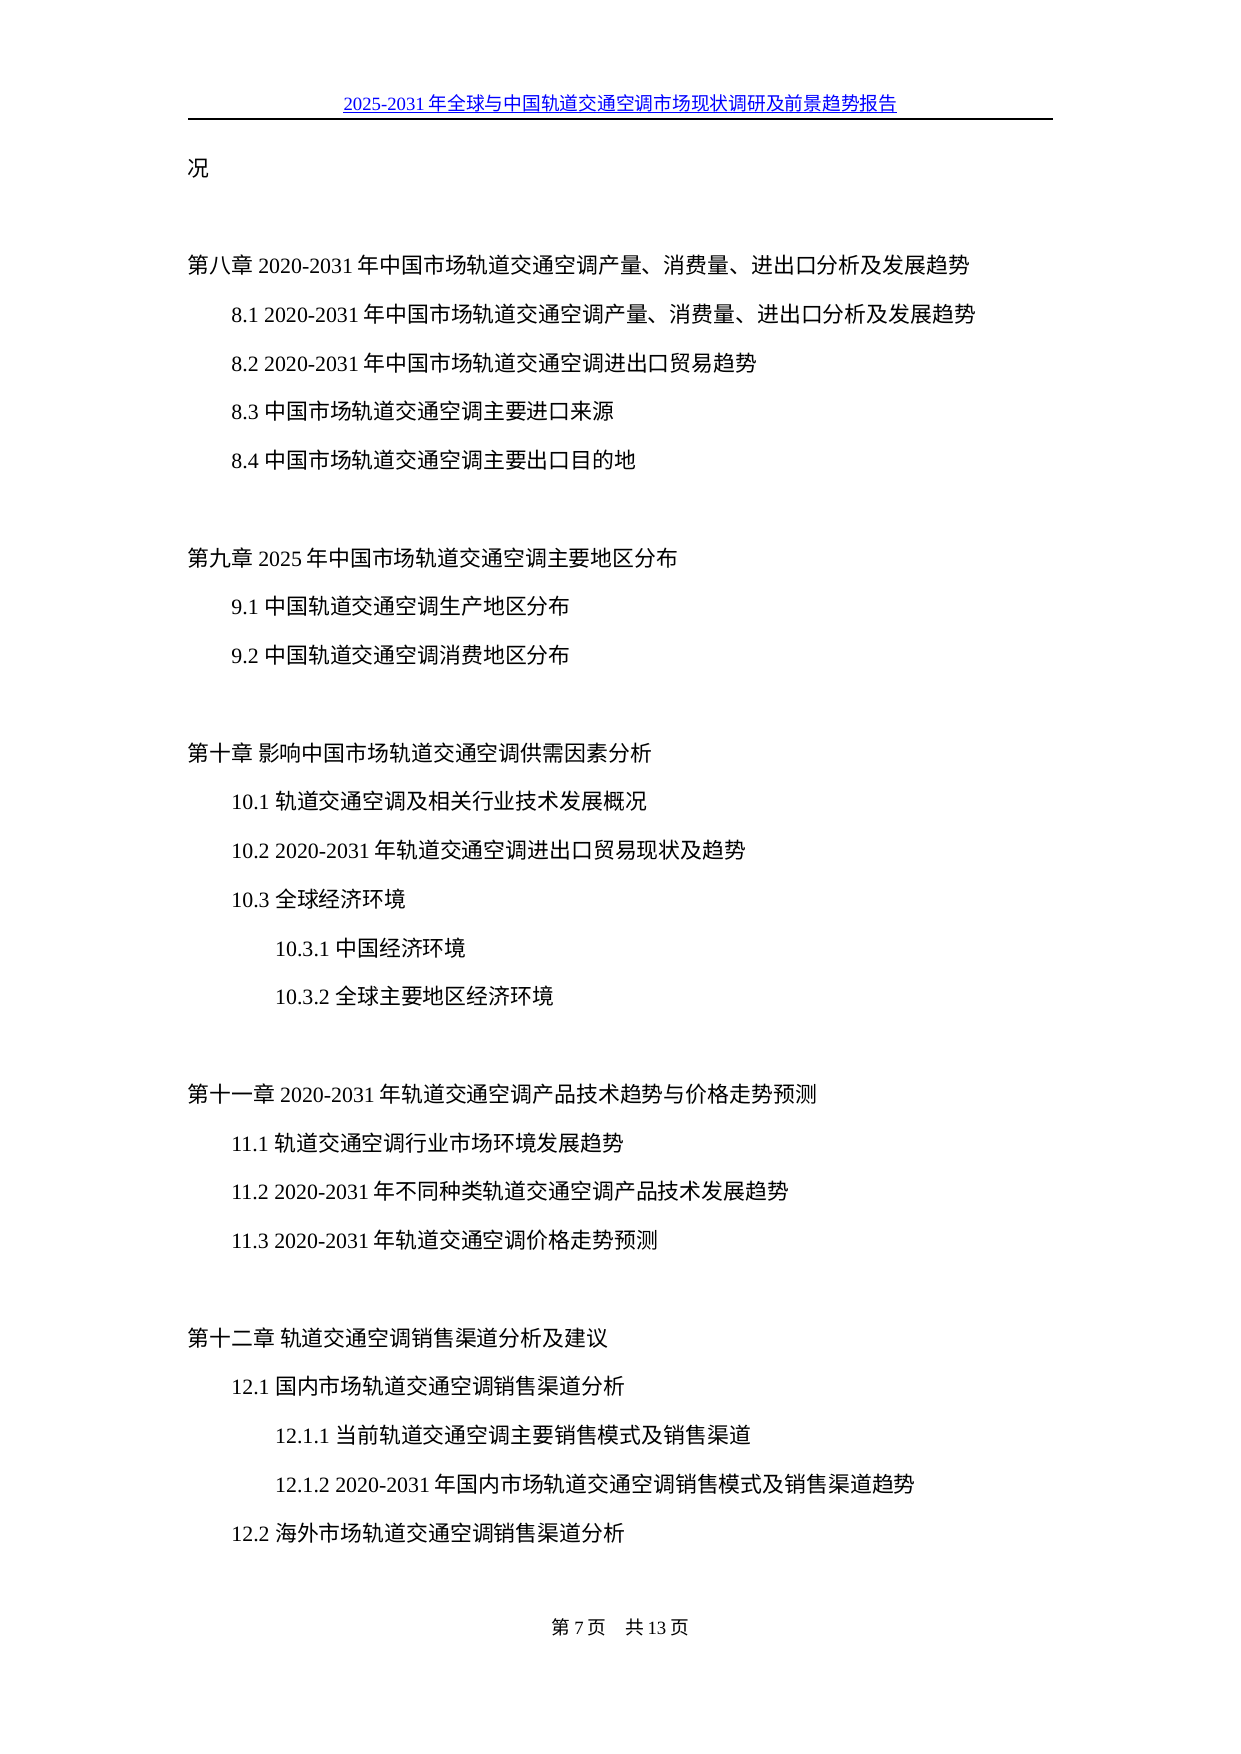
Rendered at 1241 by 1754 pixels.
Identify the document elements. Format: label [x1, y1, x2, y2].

text [187, 150, 1053, 1548]
